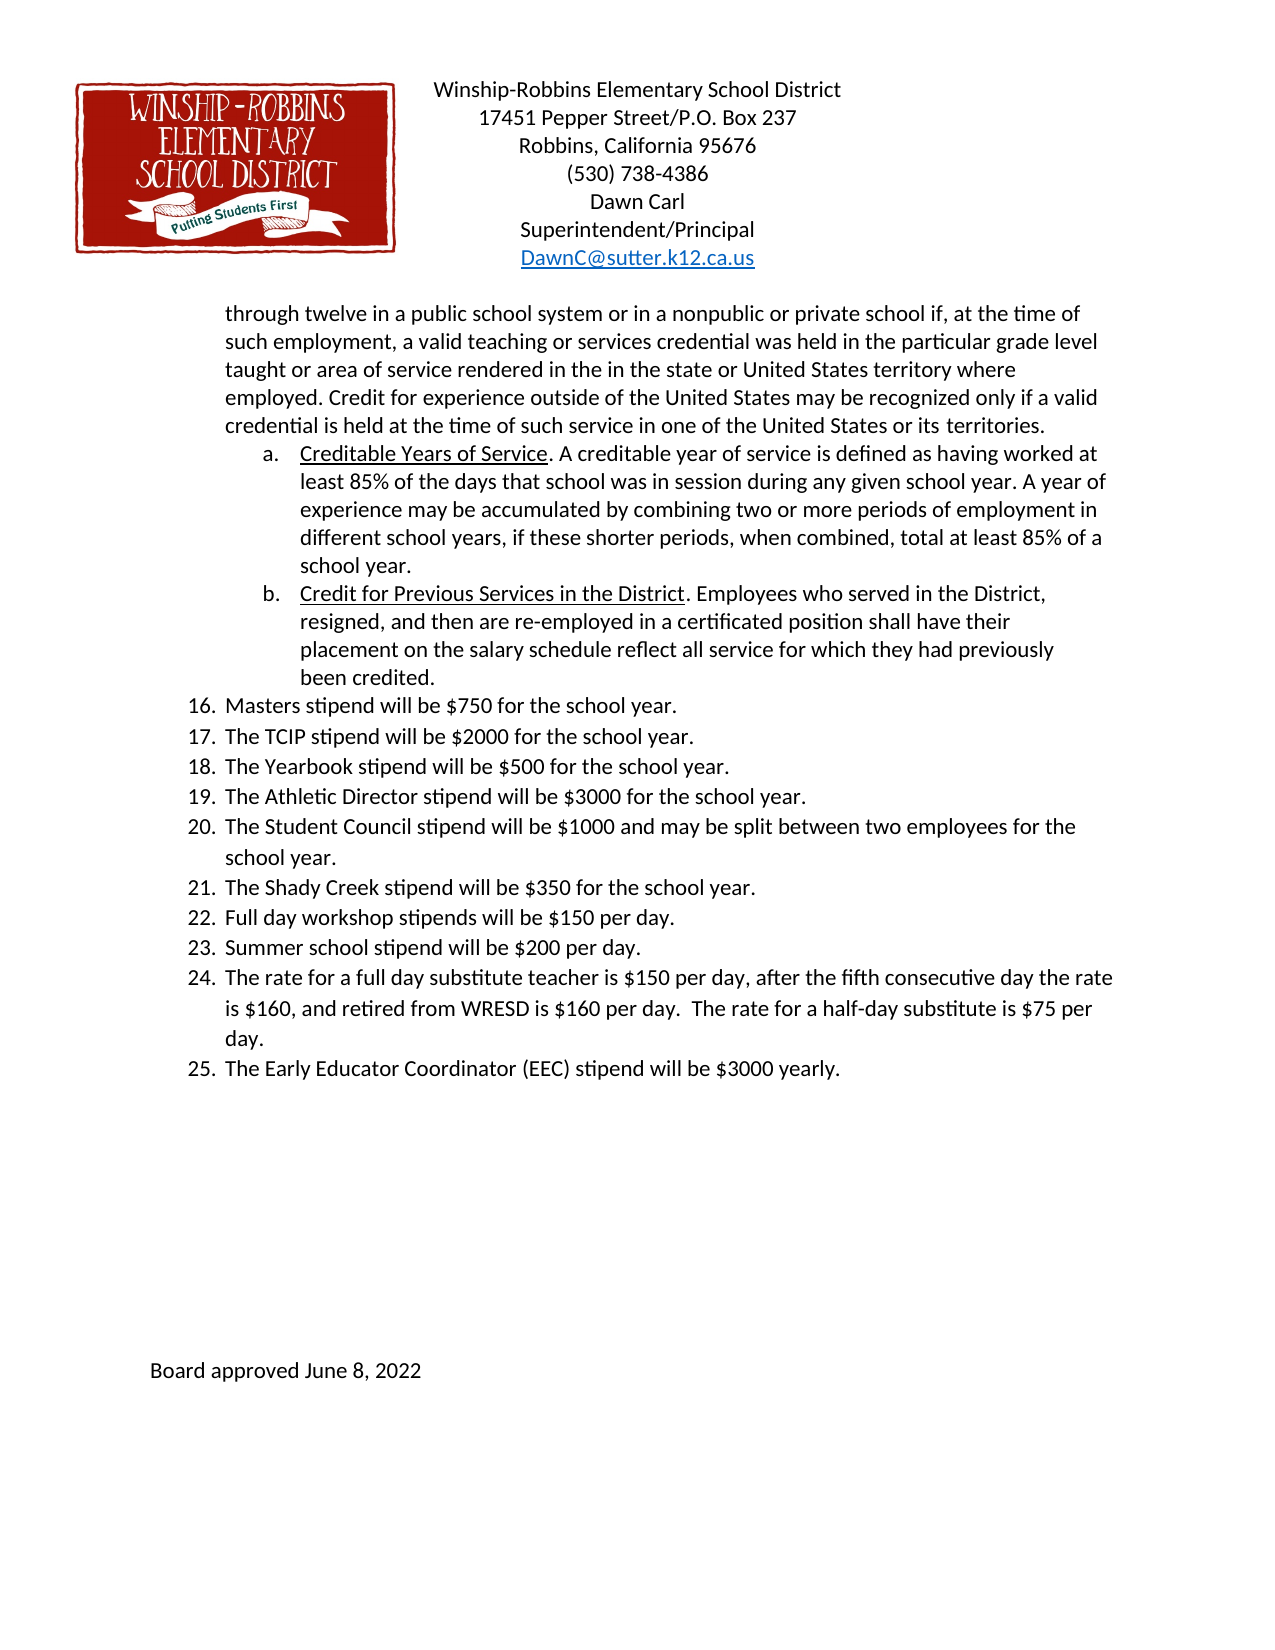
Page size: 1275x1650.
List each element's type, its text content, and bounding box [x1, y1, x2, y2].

list Creditable Years of Service. A creditable year of service is defined as having worked at least 85% of the days that school was in session during any given school year. A year of experience may be accumulated by combining two or more periods of employment in different school years, if these shorter periods, when combined, total at least 85% of a school year. [262, 439, 1112, 579]
list The Athletic Director stipend will be $3000 for the school year. [187, 782, 1125, 810]
list The Student Council stipend will be $1000 and may be split between two employees for the school year. [187, 812, 1125, 871]
list The Yearbook stipend will be $500 for the school year. [187, 752, 1125, 780]
list The rate for a full day substitute teacher is $150 per day, after the fifth consecutive day the rate is $160, and retired from WRESD is $160 per day. The rate for a half-day substitute is $75 per day. [187, 963, 1125, 1052]
list Masters stipend will be $750 for the school year. [187, 692, 1125, 719]
list Credit for Previous Services in the District. Employees who served in the District, resigned, and then are re-employed in a certificated position shall have their placement on the salary schedule reflect all service for which they had previously been credited. [262, 579, 1105, 692]
list The Early Educator Coordinator (EEC) stipend will be $3000 yearly. [187, 1054, 1125, 1082]
list Summer school stipend will be $200 per day. [187, 933, 1125, 961]
text Board approved June 8, 2022 [150, 1356, 1125, 1384]
list Full day workshop stipends will be $150 per day. [187, 903, 1125, 931]
picture [68, 78, 400, 254]
list The Shady Creek stipend will be $350 for the school year. [187, 873, 1125, 901]
list The TCIP stipend will be $2000 for the school year. [187, 722, 1125, 750]
